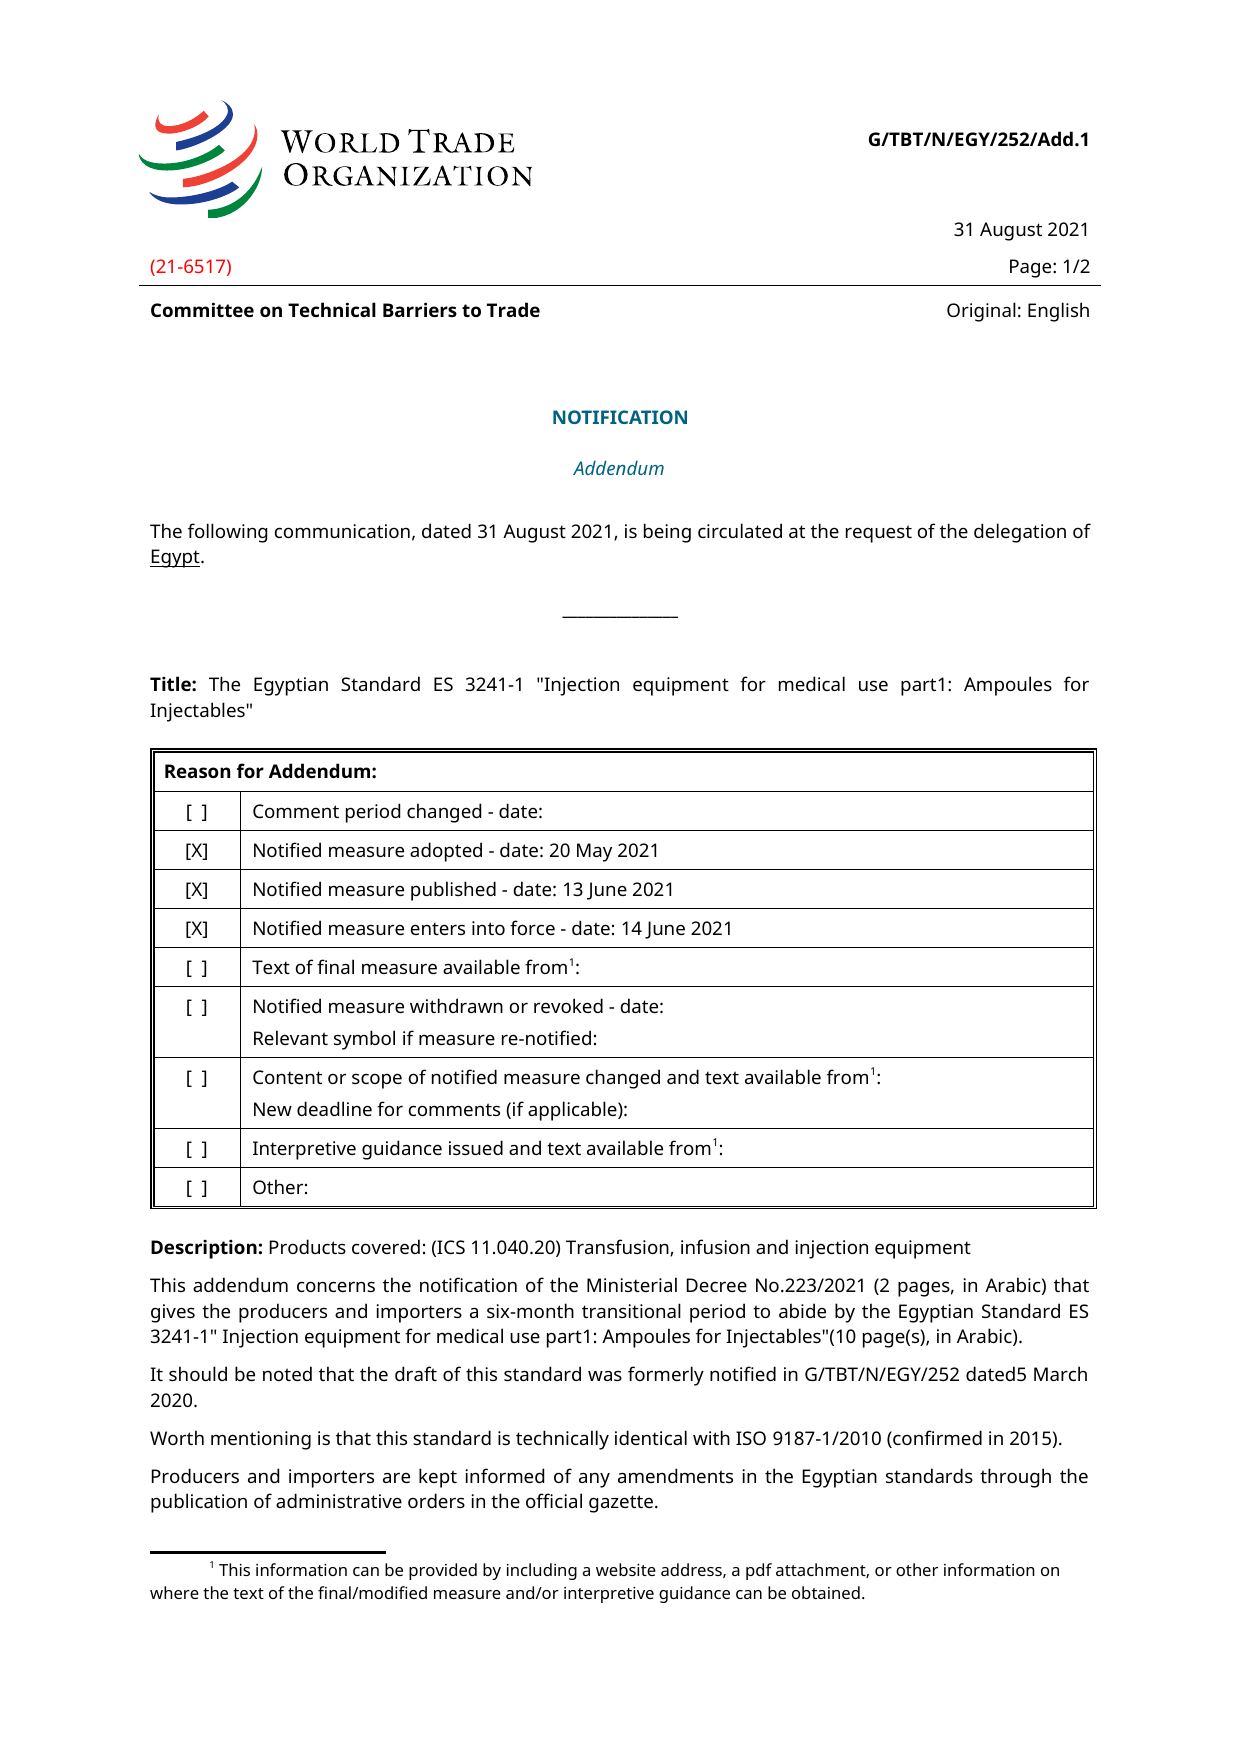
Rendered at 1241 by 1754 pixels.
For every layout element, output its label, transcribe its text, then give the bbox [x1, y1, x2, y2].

table_cell [X] [155, 870, 240, 908]
table_cell [ ] [155, 792, 240, 830]
text It should be noted that the draft of this standard was formerly notified in G/TBT/N/EGY/252 dated5 March 2020. [150, 1361, 1090, 1412]
text Description: Products covered: (ICS 11.040.20) Transfusion, infusion and injection equipment [150, 1234, 1090, 1260]
table_cell [ ] [155, 1129, 240, 1167]
title NOTIFICATION [150, 405, 1090, 430]
text Producers and importers are kept informed of any amendments in the Egyptian standards through the publication of administrative orders in the official gazette. [150, 1463, 1090, 1514]
text Title: The Egyptian Standard ES 3241-1 "Injection equipment for medical use part1: Ampoules for Injectables" [150, 671, 1090, 722]
table_cell Notified measure enters into force - date: 14 June 2021 [241, 909, 1093, 947]
title Addendum [150, 455, 1090, 481]
table_cell [ ] [155, 1168, 240, 1206]
table_cell Interpretive guidance issued and text available from1: [241, 1129, 1093, 1167]
table_cell Notified measure published - date: 13 June 2021 [241, 870, 1093, 908]
table_cell Content or scope of notified measure changed and text available from1: New deadline for comments (if applicable): [241, 1058, 1093, 1128]
table_cell [ ] [155, 948, 240, 986]
table_header Reason for Addendum: [155, 753, 1093, 791]
table_cell Notified measure withdrawn or revoked - date: Relevant symbol if measure re-notified: [241, 987, 1093, 1057]
table_cell Other: [241, 1168, 1093, 1206]
table_cell [ ] [155, 987, 240, 1057]
table_cell Notified measure adopted - date: 20 May 2021 [241, 831, 1093, 869]
text _______________ [150, 595, 1090, 620]
table_cell [X] [155, 909, 240, 947]
table_cell [X] [155, 831, 240, 869]
text This addendum concerns the notification of the Ministerial Decree No.223/2021 (2 pages, in Arabic) that gives the producers and importers a six-month transitional period to abide by the Egyptian Standard ES 3241-1" Injection equipment for medical use part1: Ampoules for Injectables"(10 page(s), in Arabic). [150, 1272, 1090, 1349]
text Worth mentioning is that this standard is technically identical with ISO 9187-1/2010 (confirmed in 2015). [150, 1425, 1090, 1451]
text The following communication, dated 31 August 2021, is being circulated at the request of the delegation of Egypt. [150, 518, 1090, 569]
table_cell Comment period changed - date: [241, 792, 1093, 830]
table_cell Text of final measure available from: [241, 948, 1093, 986]
table_cell [ ] [155, 1058, 240, 1128]
